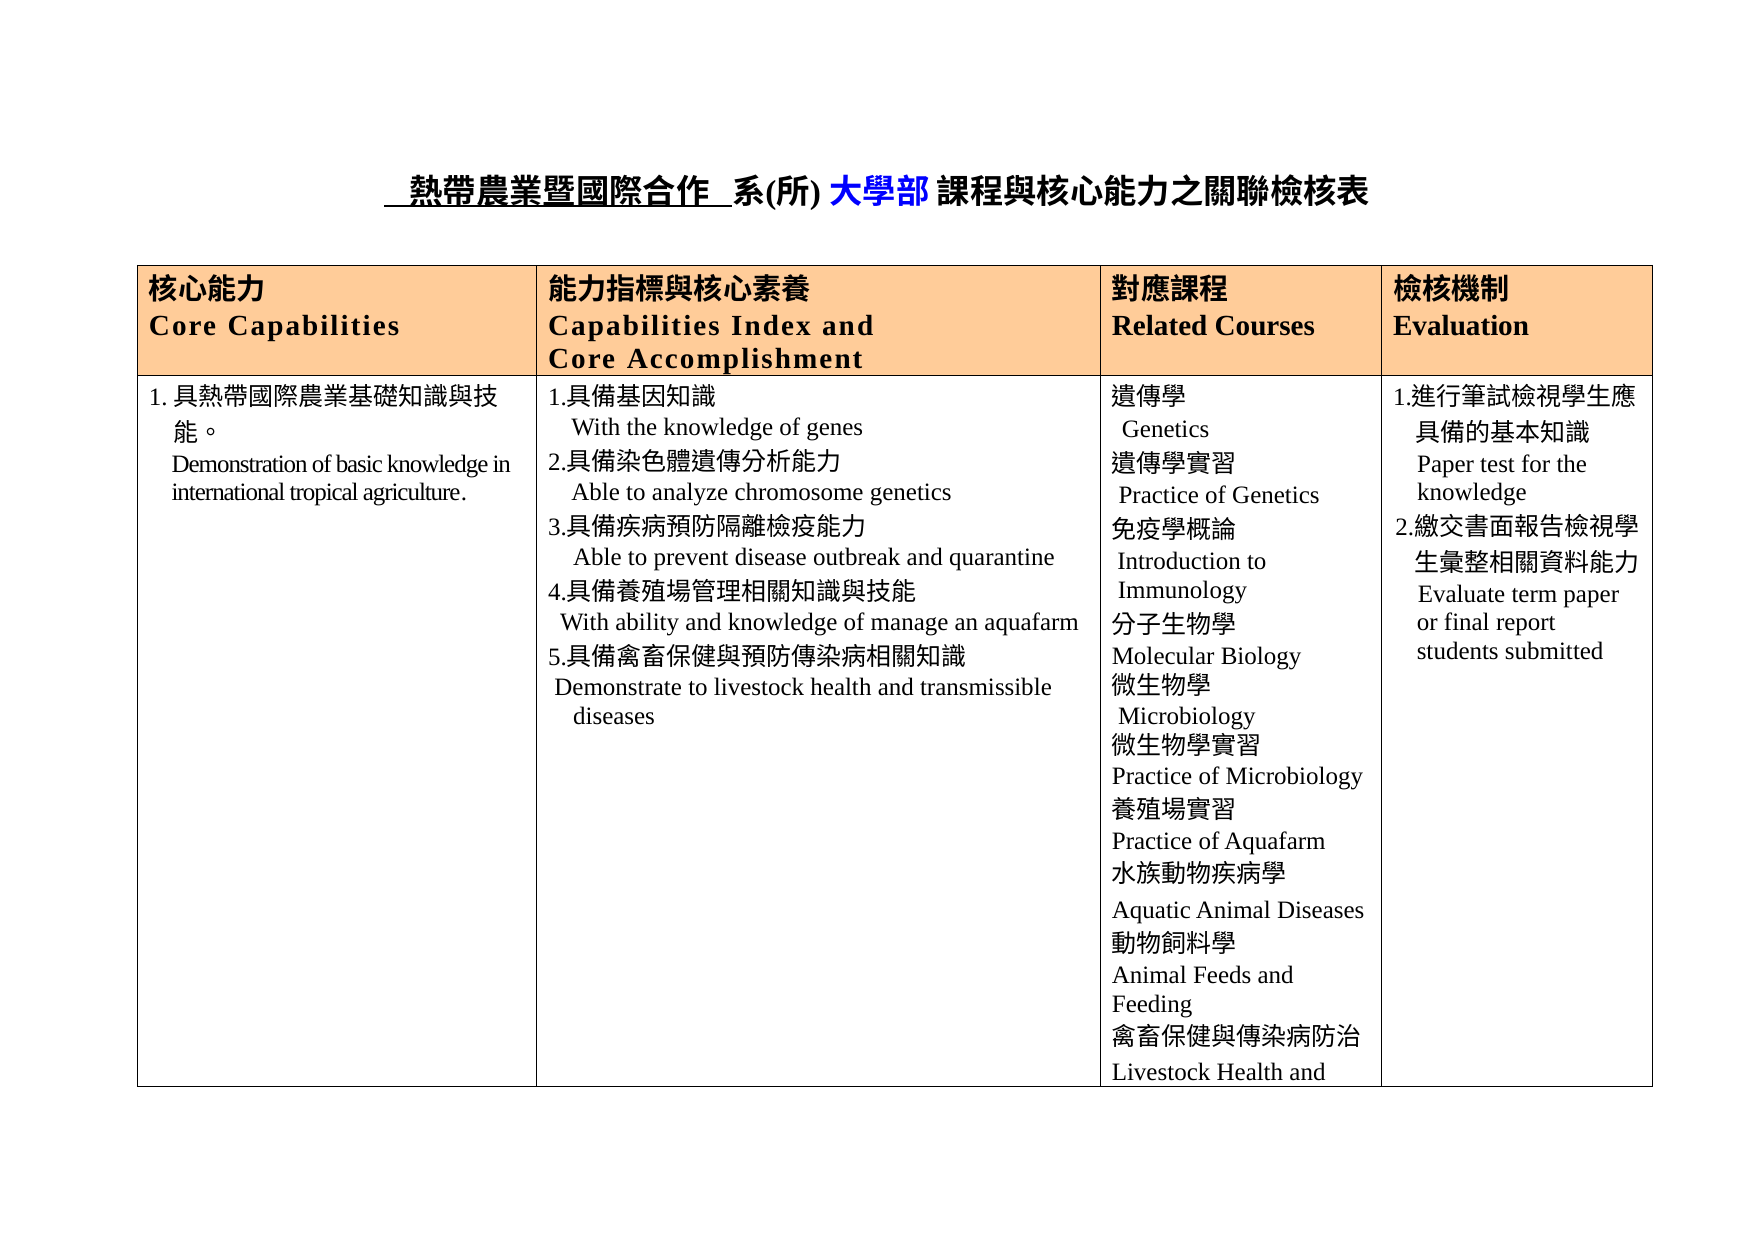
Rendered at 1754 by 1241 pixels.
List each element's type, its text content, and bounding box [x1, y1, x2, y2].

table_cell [138, 376, 536, 1086]
table_header 檢核機制 Evaluation [1382, 266, 1652, 375]
text 熱帶農業暨國際合作 系(所) 大學部 課程與核心能力之關聯檢核表 [112, 151, 1641, 226]
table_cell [1382, 376, 1652, 1086]
table_header 能力指標與核心素養 Capabilities Index and Core Accomplishment [537, 266, 1100, 375]
table_header 對應課程 Related Courses [1101, 266, 1381, 375]
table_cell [537, 376, 1100, 1086]
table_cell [1101, 376, 1381, 1086]
table_header 核心能力 Core Capabilities [138, 266, 536, 375]
